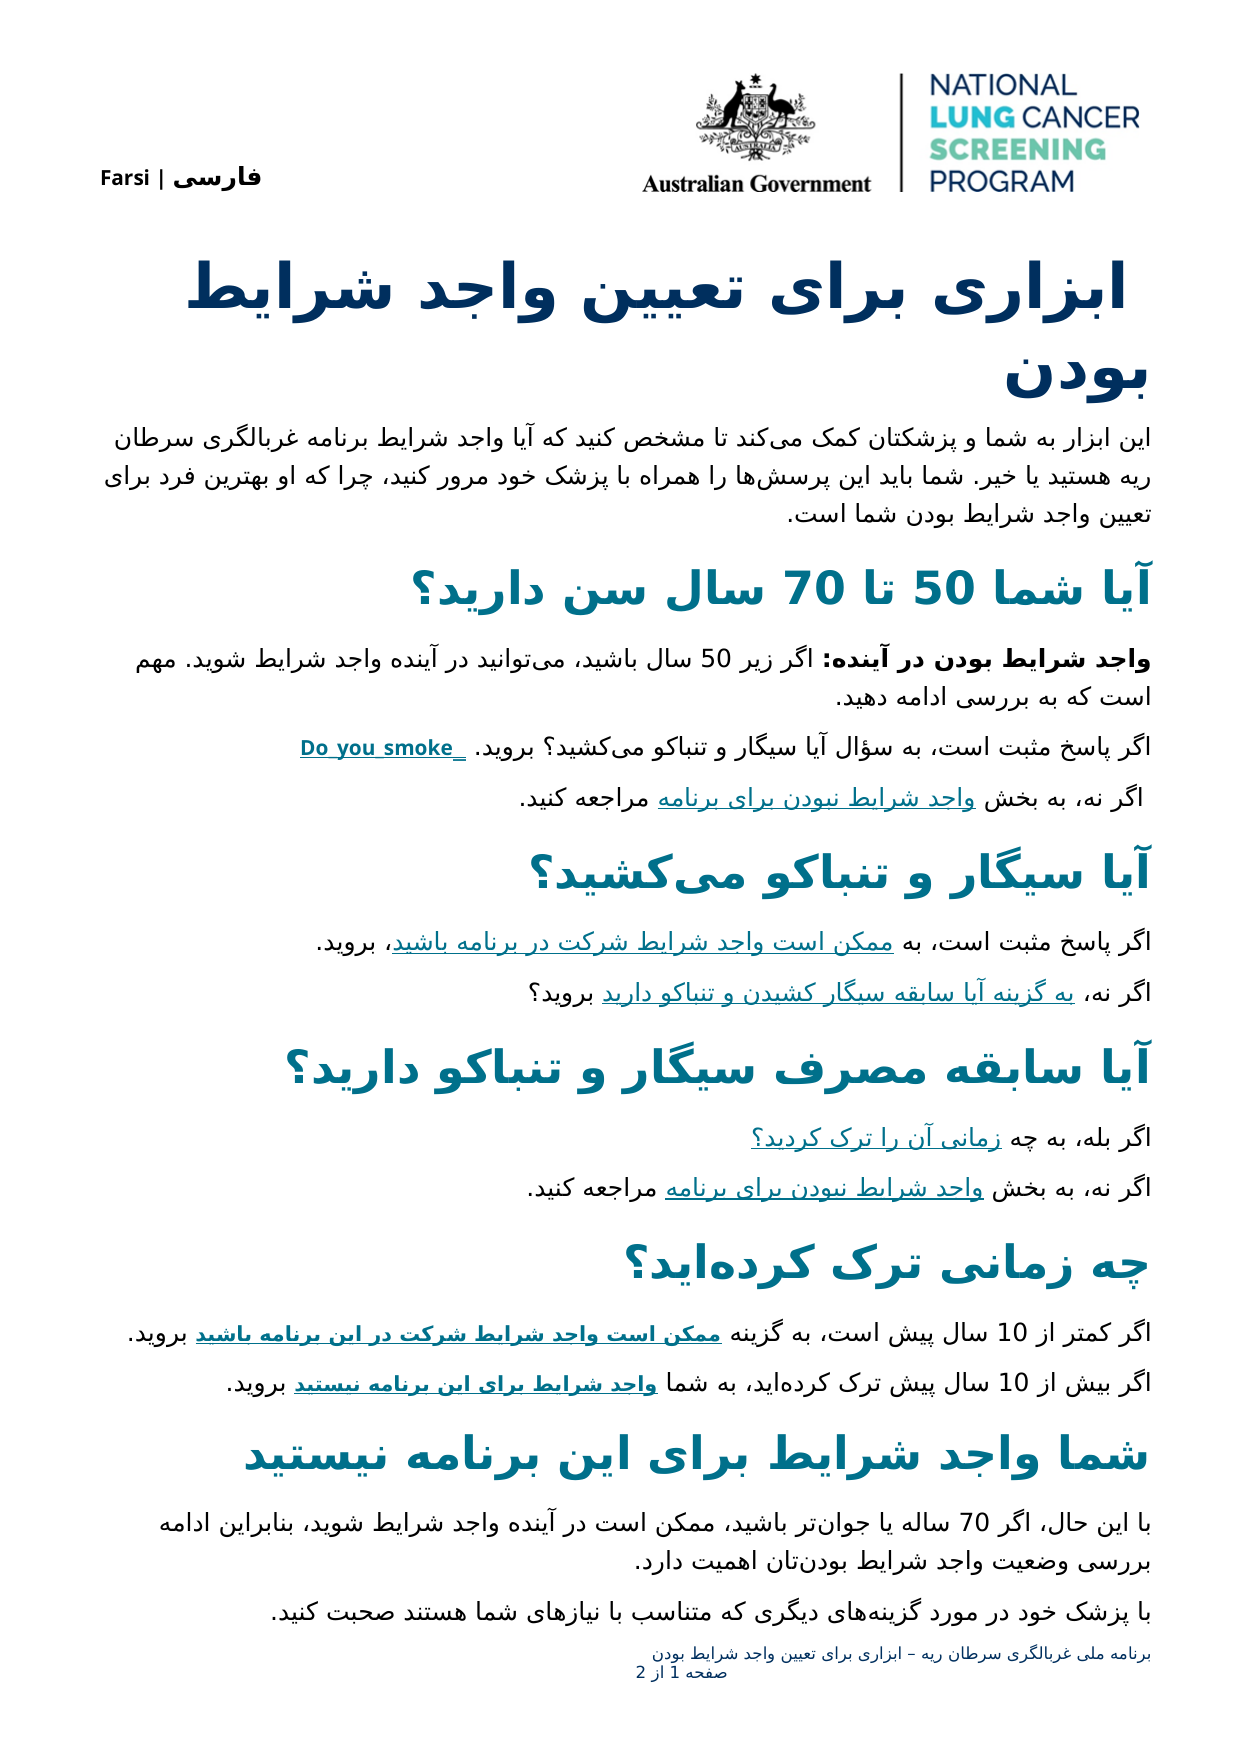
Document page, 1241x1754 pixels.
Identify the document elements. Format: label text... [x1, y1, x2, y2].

text اگر کمتر از 10 سال پیش است، به گزینه ممکن است واجد شرایط شرکت در این برنامه باشید بروید. [88, 1318, 1152, 1347]
text اگر نه، به گزینه آیا سابقه سیگار کشیدن و تنباکو دارید بروید؟ [88, 978, 1152, 1007]
text اگر پاسخ مثبت است، به سؤال آیا سیگار و تنباکو می‌کشید؟ بروید. _Do_you_smoke [88, 732, 1152, 762]
subtitle شما واجد شرایط برای این برنامه نیستید [88, 1427, 1152, 1480]
subtitle آیا سابقه مصرف سیگار و تنباکو دارید؟ [88, 1041, 1152, 1094]
subtitle آیا سیگار و تنباکو می‌کشید؟ [88, 846, 1152, 899]
subtitle ابزاری برای تعیین واجد شرایط بودن [88, 251, 1152, 404]
text اگر بیش از 10 سال پیش ترک کرده‌اید، به شما واجد شرایط برای این برنامه نیستید بروید. [88, 1368, 1152, 1397]
picture [642, 73, 1140, 192]
text این ابزار به شما و پزشکتان کمک می‌کند تا مشخص کنید که آیا واجد شرایط برنامه غربالگری سرطان ریه هستید یا خیر. شما باید این پرسش‌ها را همراه با پزشک خود مرور کنید، چرا که او بهترین فرد برای تعیین واجد شرایط بودن شما است. [88, 423, 1152, 528]
text با این حال، اگر 70 ساله یا جوان‌تر باشید، ممکن است در آینده واجد شرایط شوید، بنابراین ادامه بررسی وضعیت واجد شرایط بودن‌تان اهمیت دارد. [88, 1508, 1152, 1576]
subtitle چه زمانی ترک کرده‌اید؟ [88, 1236, 1152, 1289]
text واجد شرایط بودن در آینده: اگر زیر 50 سال باشید، می‌توانید در آینده واجد شرایط شوید. مهم است که به بررسی ادامه دهید. [88, 644, 1152, 711]
text با پزشک خود در مورد گزینه‌های دیگری که متناسب با نیازهای شما هستند صحبت کنید. [88, 1597, 1152, 1626]
text اگر نه، به بخش واجد شرایط نبودن برای برنامه مراجعه کنید. [88, 783, 1152, 812]
text اگر نه، به بخش واجد شرایط نبودن برای برنامه مراجعه کنید. [88, 1173, 1152, 1202]
text اگر بله، به چه زمانی آن را ترک کردید؟ [88, 1123, 1152, 1152]
subtitle آیا شما 50 تا 70 سال سن دارید؟ [88, 562, 1152, 616]
text اگر پاسخ مثبت است، به ممکن است واجد شرایط شرکت در برنامه باشید، بروید. [88, 928, 1152, 957]
